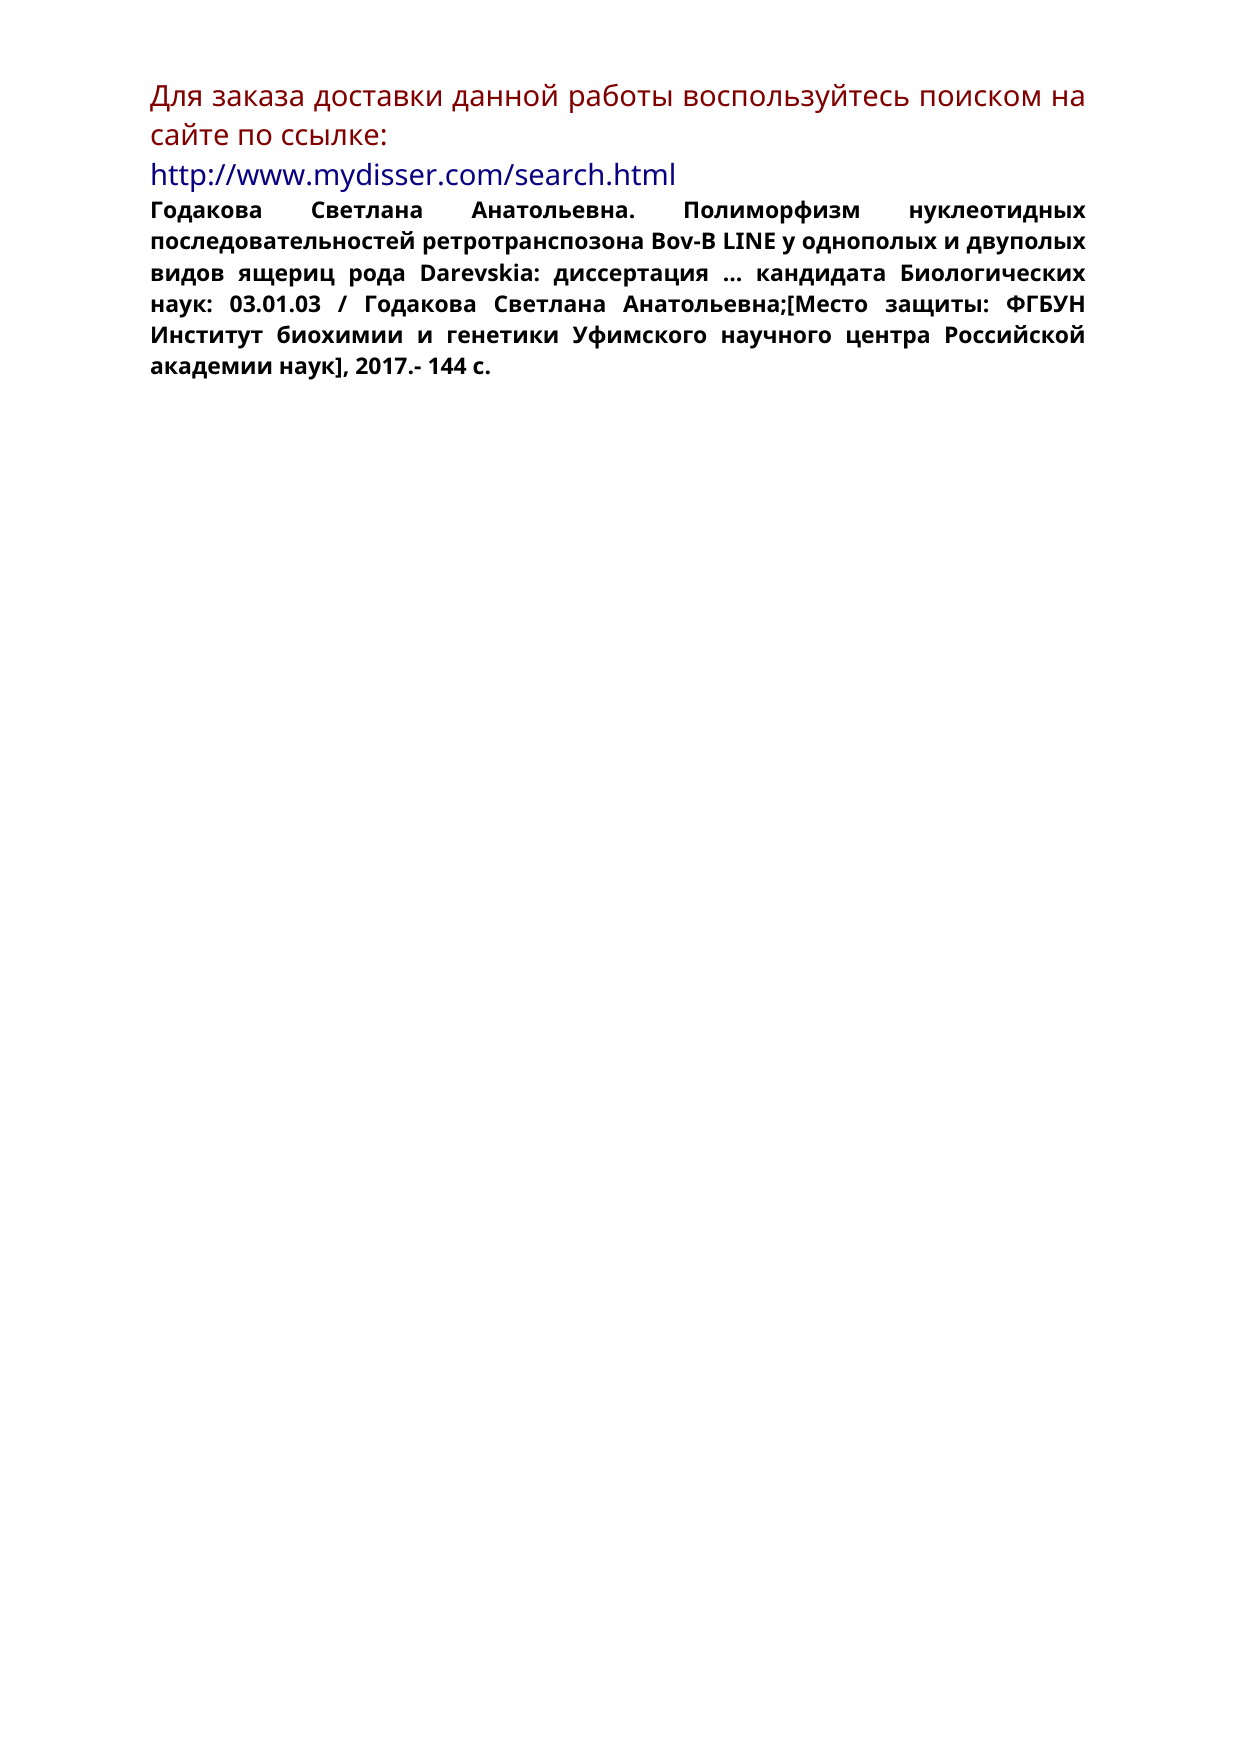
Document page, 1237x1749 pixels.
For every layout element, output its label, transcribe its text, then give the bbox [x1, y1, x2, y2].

text Годакова Светлана Анатольевна. Полиморфизм нуклеотидных последовательностей ретротранспозона Bov-B LINE у однополых и двуполых видов ящериц рода Darevskia: диссертация ... кандидата Биологических наук: 03.01.03 / Годакова Светлана Анатольевна;[Место защиты: ФГБУН Институт биохимии и генетики Уфимского научного центра Российской академии наук], 2017.- 144 с. [150, 194, 1086, 382]
